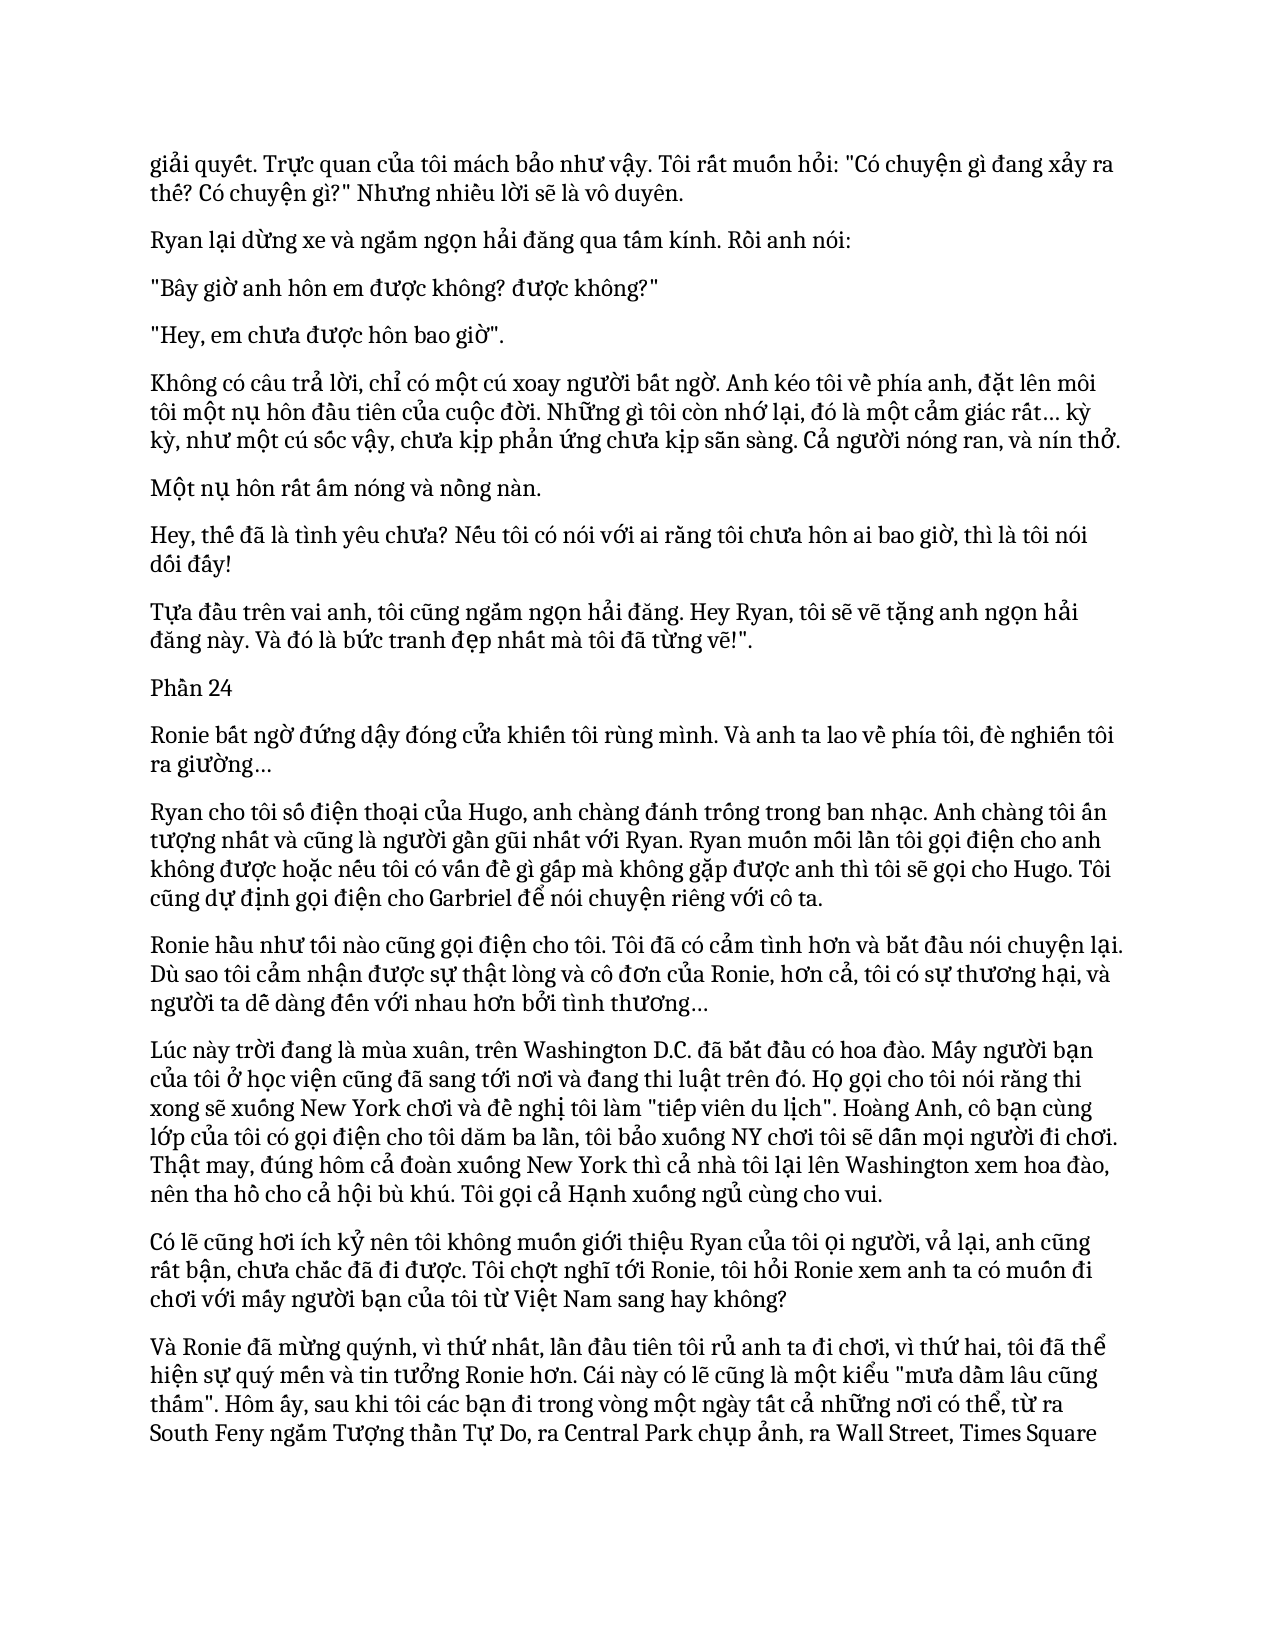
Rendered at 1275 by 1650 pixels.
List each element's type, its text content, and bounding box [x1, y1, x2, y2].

text "Bây giờ anh hôn em được không? được không?" [150, 274, 1125, 302]
text Ryan cho tôi số điện thoại của Hugo, anh chàng đánh trống trong ban nhạc. Anh chàng tôi ấn tượng nhất và cũng là người gần gũi nhất với Ryan. Ryan muốn mỗi lần tôi gọi điện cho anh không được hoặc nếu tôi có vấn đề gì gấp mà không gặp được anh thì tôi sẽ gọi cho Hugo. Tôi cũng dự định gọi điện cho Garbriel để nói chuyện riêng với cô ta. [150, 797, 1125, 912]
text Phần 24 [150, 674, 1125, 702]
text Hey, thế đã là tình yêu chưa? Nếu tôi có nói với ai rằng tôi chưa hôn ai bao giờ, thì là tôi nói dối đấy! [150, 521, 1125, 579]
text Một nụ hôn rất ấm nóng và nồng nàn. [150, 474, 1125, 502]
text Tựa đầu trên vai anh, tôi cũng ngắm ngọn hải đăng. Hey Ryan, tôi sẽ vẽ tặng anh ngọn hải đăng này. Và đó là bức tranh đẹp nhất mà tôi đã từng vẽ!". [150, 597, 1125, 655]
text Không có câu trả lời, chỉ có một cú xoay người bất ngờ. Anh kéo tôi về phía anh, đặt lên môi tôi một nụ hôn đầu tiên của cuộc đời. Những gì tôi còn nhớ lại, đó là một cảm giác rất… kỳ kỳ, như một cú sốc vậy, chưa kịp phản ứng chưa kịp sẵn sàng. Cả người nóng ran, và nín thở. [150, 369, 1125, 455]
text Ronie bất ngờ đứng dậy đóng cửa khiến tôi rùng mình. Và anh ta lao về phía tôi, đè nghiến tôi ra giường… [150, 721, 1125, 779]
text Có lẽ cũng hơi ích kỷ nên tôi không muốn giới thiệu Ryan của tôi ọi người, vả lại, anh cũng rất bận, chưa chắc đã đi được. Tôi chợt nghĩ tới Ronie, tôi hỏi Ronie xem anh ta có muốn đi chơi với mấy người bạn của tôi từ Việt Nam sang hay không? [150, 1227, 1125, 1314]
text Ronie hầu như tối nào cũng gọi điện cho tôi. Tôi đã có cảm tình hơn và bắt đầu nói chuyện lại. Dù sao tôi cảm nhận được sự thật lòng và cô đơn của Ronie, hơn cả, tôi có sự thương hại, và người ta dễ dàng đến với nhau hơn bởi tình thương… [150, 931, 1125, 1017]
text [150, 1332, 1125, 1447]
text "Hey, em chưa được hôn bao giờ". [150, 321, 1125, 350]
text Ryan lại dừng xe và ngắm ngọn hải đăng qua tấm kính. Rồi anh nói: [150, 226, 1125, 255]
text Lúc này trời đang là mùa xuân, trên Washington D.C. đã bắt đầu có hoa đào. Mấy người bạn của tôi ở học viện cũng đã sang tới nơi và đang thi luật trên đó. Họ gọi cho tôi nói rằng thi xong sẽ xuống New York chơi và đề nghị tôi làm "tiếp viên du lịch". Hoàng Anh, cô bạn cùng lớp của tôi có gọi điện cho tôi dăm ba lần, tôi bảo xuống NY chơi tôi sẽ dẫn mọi người đi chơi. Thật may, đúng hôm cả đoàn xuống New York thì cả nhà tôi lại lên Washington xem hoa đào, nên tha hồ cho cả hội bù khú. Tôi gọi cả Hạnh xuống ngủ cùng cho vui. [150, 1036, 1125, 1209]
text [150, 150, 1125, 207]
